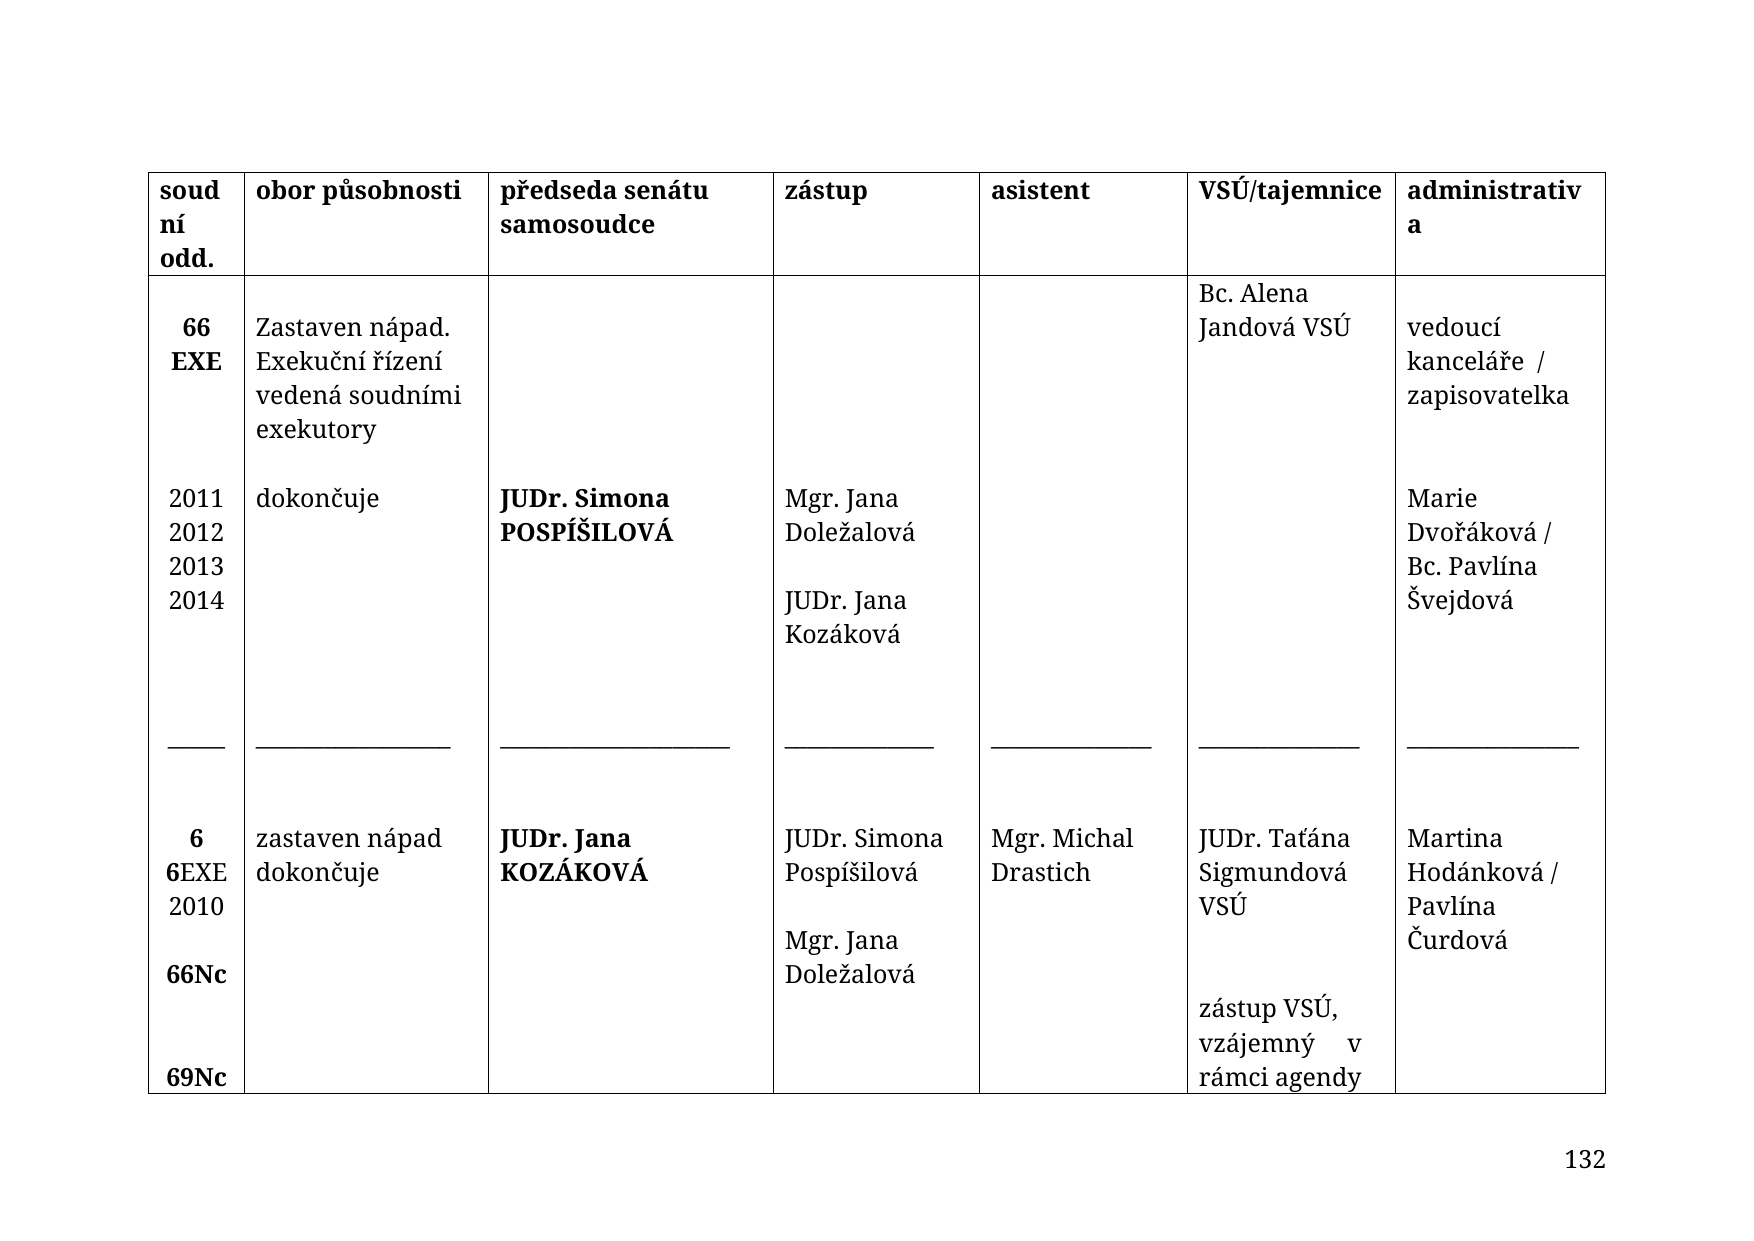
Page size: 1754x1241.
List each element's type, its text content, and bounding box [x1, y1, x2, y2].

table_header VSÚ/tajemnice [1188, 173, 1395, 275]
table_header obor působnosti [245, 173, 488, 275]
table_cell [149, 276, 244, 1093]
table_header soudní odd. [149, 173, 244, 275]
table_header předseda senátu samosoudce [489, 173, 773, 275]
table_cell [1396, 276, 1605, 1093]
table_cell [774, 276, 979, 1093]
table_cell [1188, 276, 1395, 1093]
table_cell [489, 276, 773, 1093]
table_header zástup [774, 173, 979, 275]
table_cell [980, 276, 1187, 1093]
table_header asistent [980, 173, 1187, 275]
table_header administrativa [1396, 173, 1605, 275]
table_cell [245, 276, 488, 1093]
